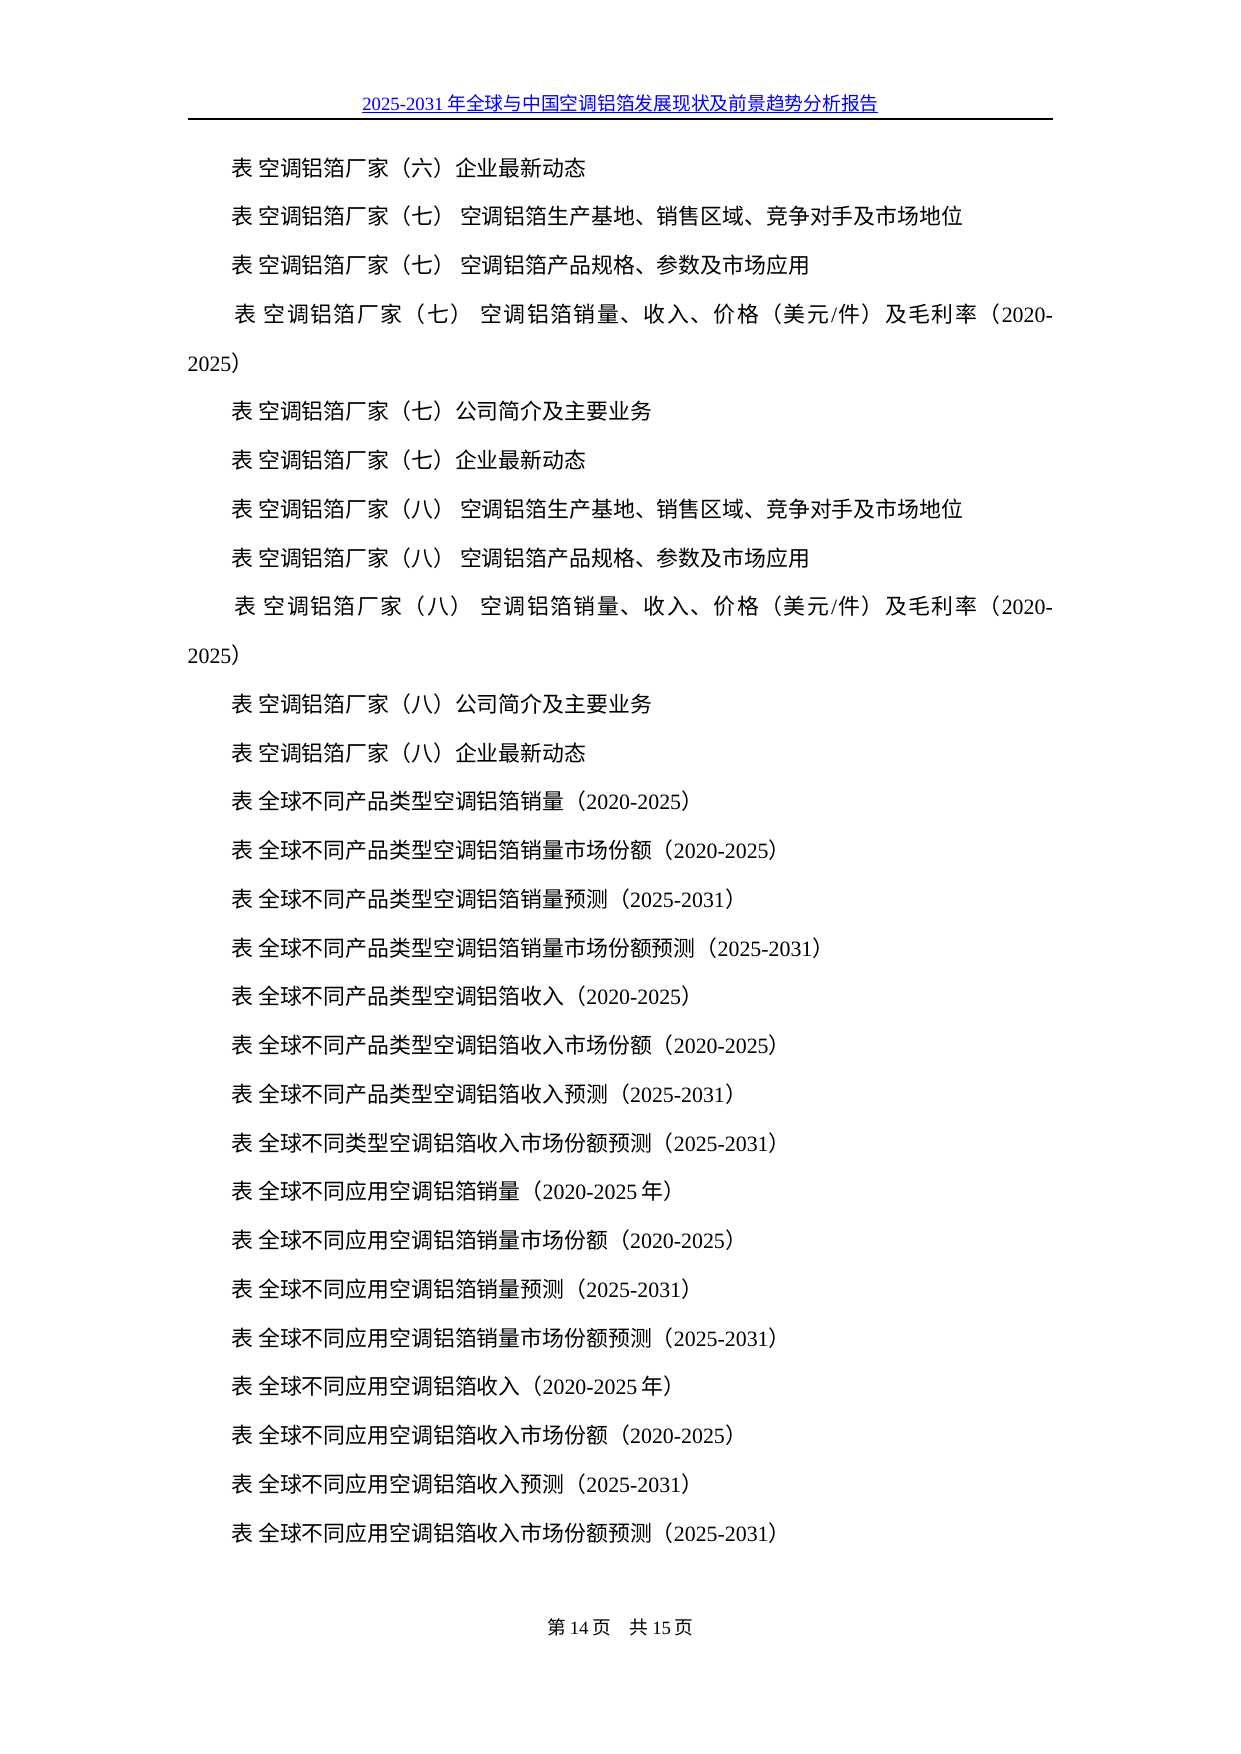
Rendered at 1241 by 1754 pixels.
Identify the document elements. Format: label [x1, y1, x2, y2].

text [187, 150, 1053, 1548]
